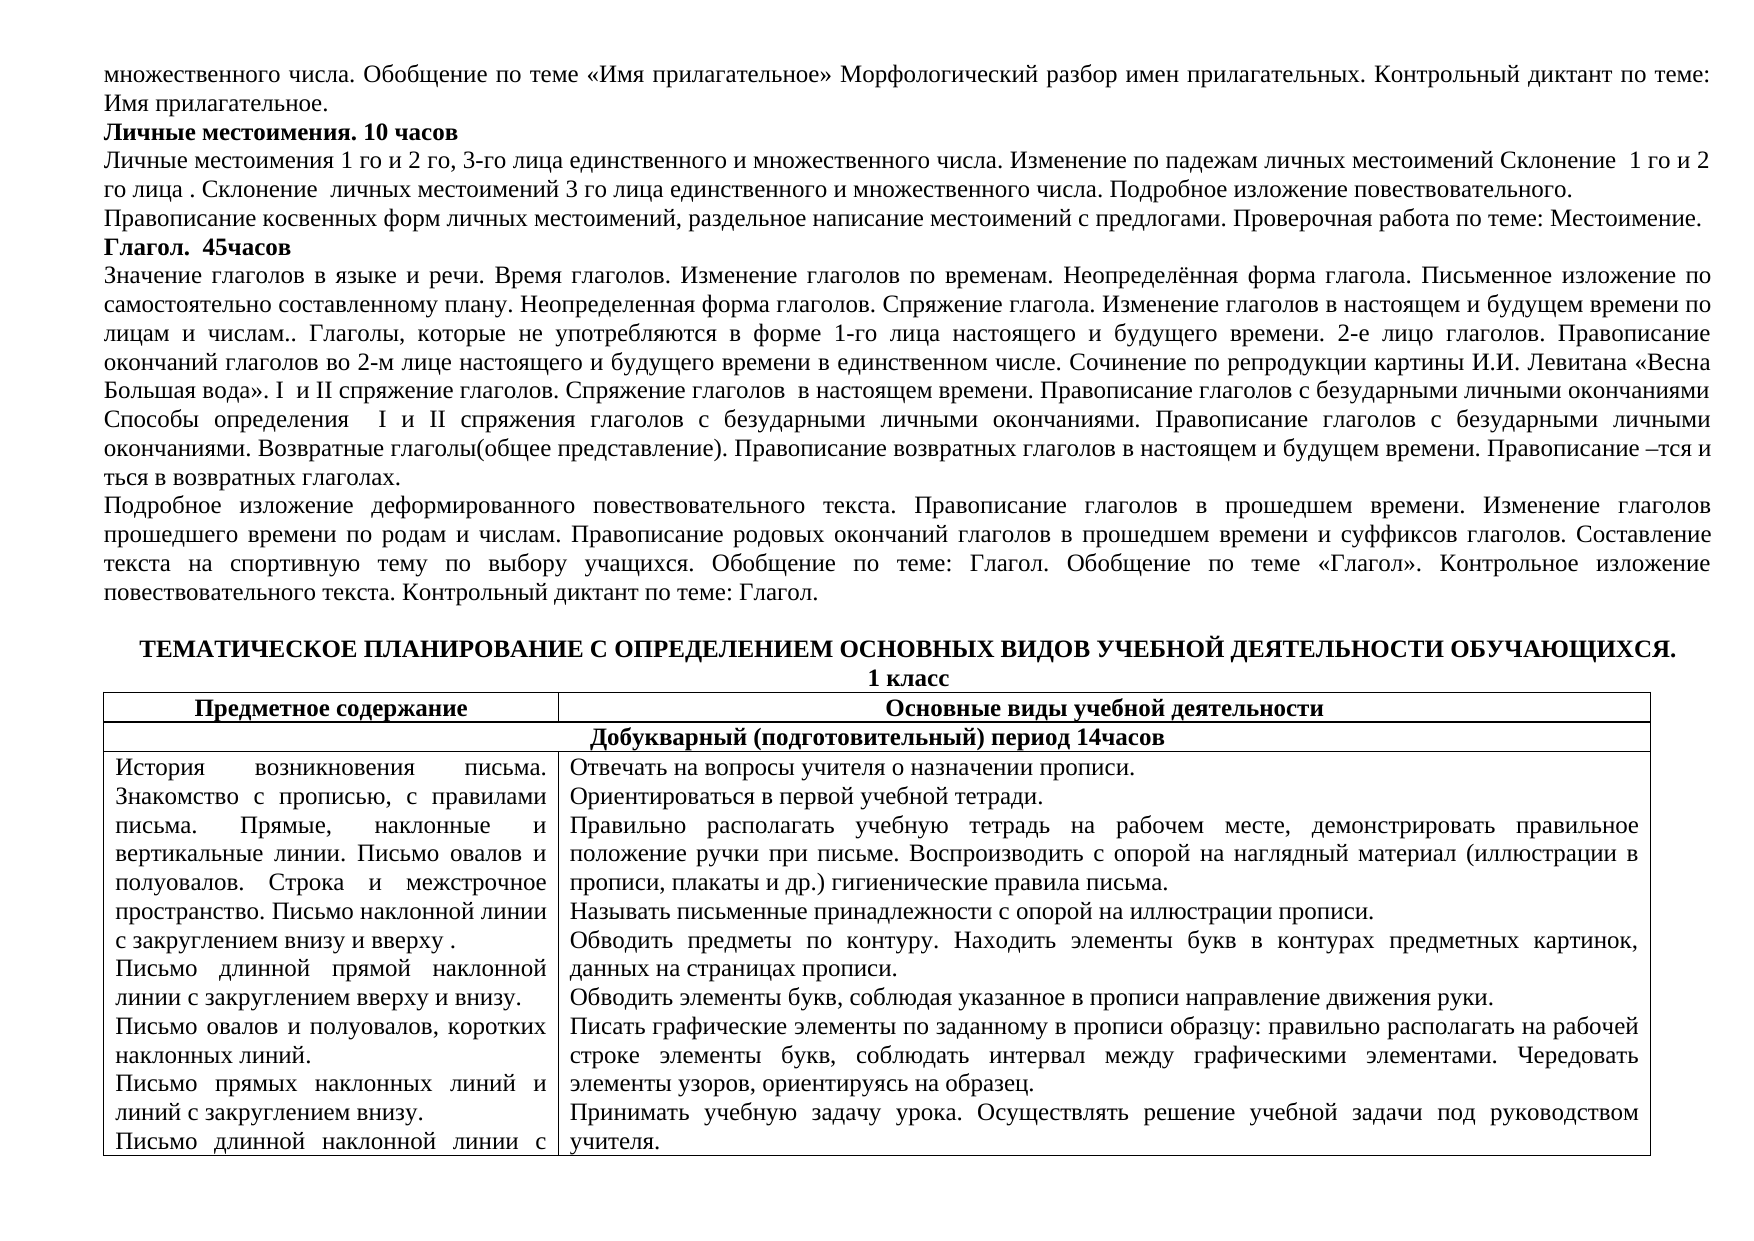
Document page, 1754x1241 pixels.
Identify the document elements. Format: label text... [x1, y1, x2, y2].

text ТЕМАТИЧЕСКОЕ ПЛАНИРОВАНИЕ С ОПРЕДЕЛЕНИЕМ ОСНОВНЫХ ВИДОВ УЧЕБНОЙ ДЕЯТЕЛЬНОСТИ ОБУЧАЮЩИХСЯ. [103, 634, 1713, 663]
table_header Основные виды учебной деятельности [559, 693, 1650, 721]
text Личные местоимения 1 го и 2 го, 3-го лица единственного и множественного числа. Изменение по падежам личных местоимений Склонение 1 го и 2 го лица . Склонение личных местоимений 3 го лица единственного и множественного числа. Подробное изложение повествовательного. [103, 145, 1713, 203]
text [103, 59, 1713, 117]
text Способы определения I и II спряжения глаголов с безударными личными окончаниями. Правописание глаголов с безударными личными окончаниями. Возвратные глаголы(общее представление). Правописание возвратных глаголов в настоящем и будущем времени. Правописание –тся и ться в возвратных глаголах. [103, 404, 1713, 490]
text Глагол. 45часов [103, 232, 1713, 260]
table_header Предметное содержание [104, 693, 558, 721]
text Значение глаголов в языке и речи. Время глаголов. Изменение глаголов по временам. Неопределённая форма глагола. Письменное изложение по самостоятельно составленному плану. Неопределенная форма глаголов. Спряжение глагола. Изменение глаголов в настоящем и будущем времени по лицам и числам.. Глаголы, которые не употребляются в форме 1-го лица настоящего и будущего времени. 2-е лицо глаголов. Правописание окончаний глаголов во 2-м лице настоящего и будущего времени в единственном числе. Сочинение по репродукции картины И.И. Левитана «Весна Большая вода». I и II спряжение глаголов. Спряжение глаголов в настоящем времени. Правописание глаголов с безударными личными окончаниями [103, 260, 1713, 404]
text Подробное изложение деформированного повествовательного текста. Правописание глаголов в прошедшем времени. Изменение глаголов прошедшего времени по родам и числам. Правописание родовых окончаний глаголов в прошедшем времени и суффиксов глаголов. Составление текста на спортивную тему по выбору учащихся. Обобщение по теме: Глагол. Обобщение по теме «Глагол». Контрольное изложение повествовательного текста. Контрольный диктант по теме: Глагол. [103, 490, 1713, 605]
text 1 класс [103, 663, 1713, 692]
text Правописание косвенных форм личных местоимений, раздельное написание местоимений с предлогами. Проверочная работа по теме: Местоимение. [103, 203, 1713, 232]
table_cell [559, 752, 1650, 1155]
table_cell Добукварный (подготовительный) период 14часов [104, 723, 1650, 751]
text Личные местоимения. 10 часов [103, 117, 1713, 145]
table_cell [104, 752, 558, 1155]
